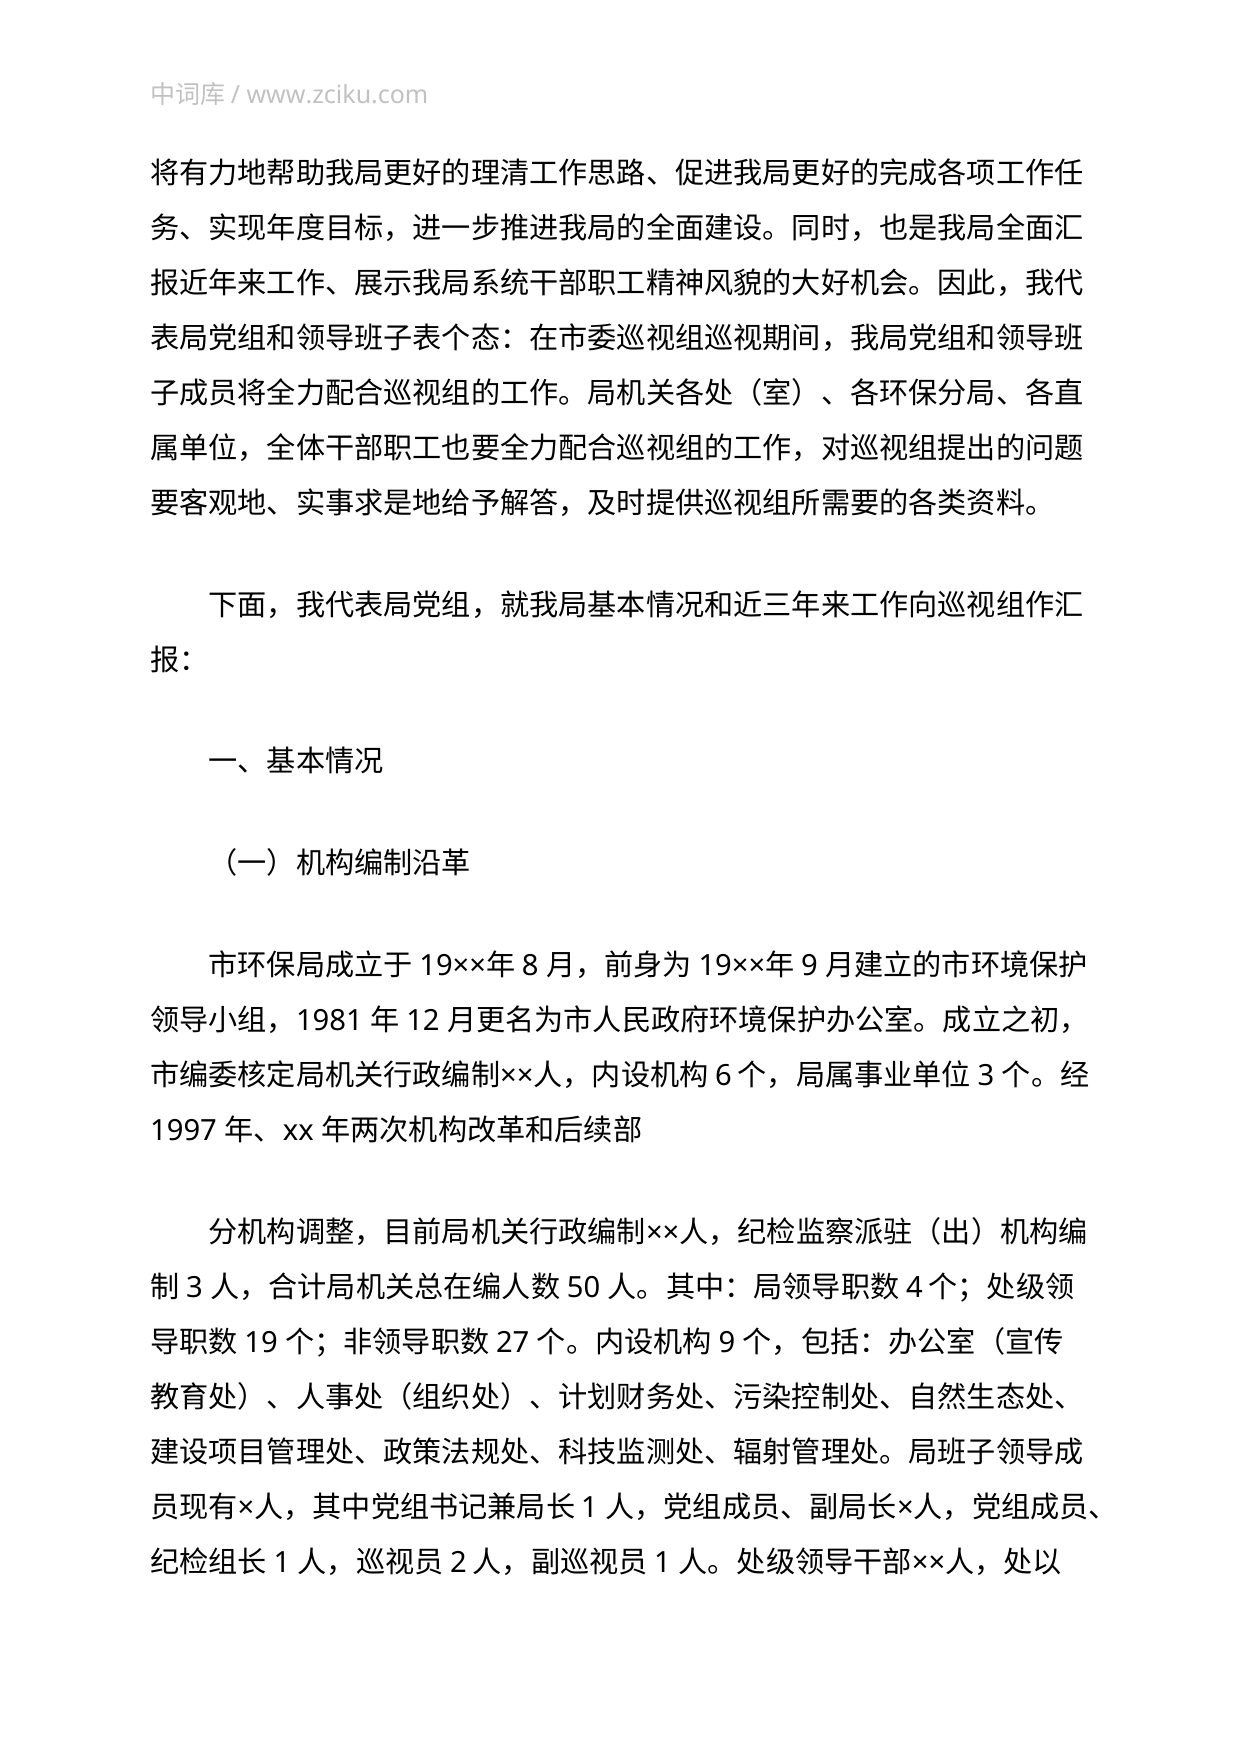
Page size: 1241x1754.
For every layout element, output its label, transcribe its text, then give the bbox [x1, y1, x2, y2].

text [150, 1208, 1090, 1581]
text （一）机构编制沿革 [150, 839, 1090, 882]
text 一、基本情况 [150, 738, 1090, 780]
text 市环保局成立于 19××年 8 月，前身为 19××年 9 月建立的市环境保护领导小组，1981 年 12 月更名为市人民政府环境保护办公室。成立之初，市编委核定局机关行政编制××人，内设机构 6个，局属事业单位 3 个。经 1997 年、xx 年两次机构改革和后续部 [150, 941, 1090, 1149]
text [150, 150, 1090, 522]
text 下面，我代表局党组，就我局基本情况和近三年来工作向巡视组作汇报： [150, 581, 1090, 678]
